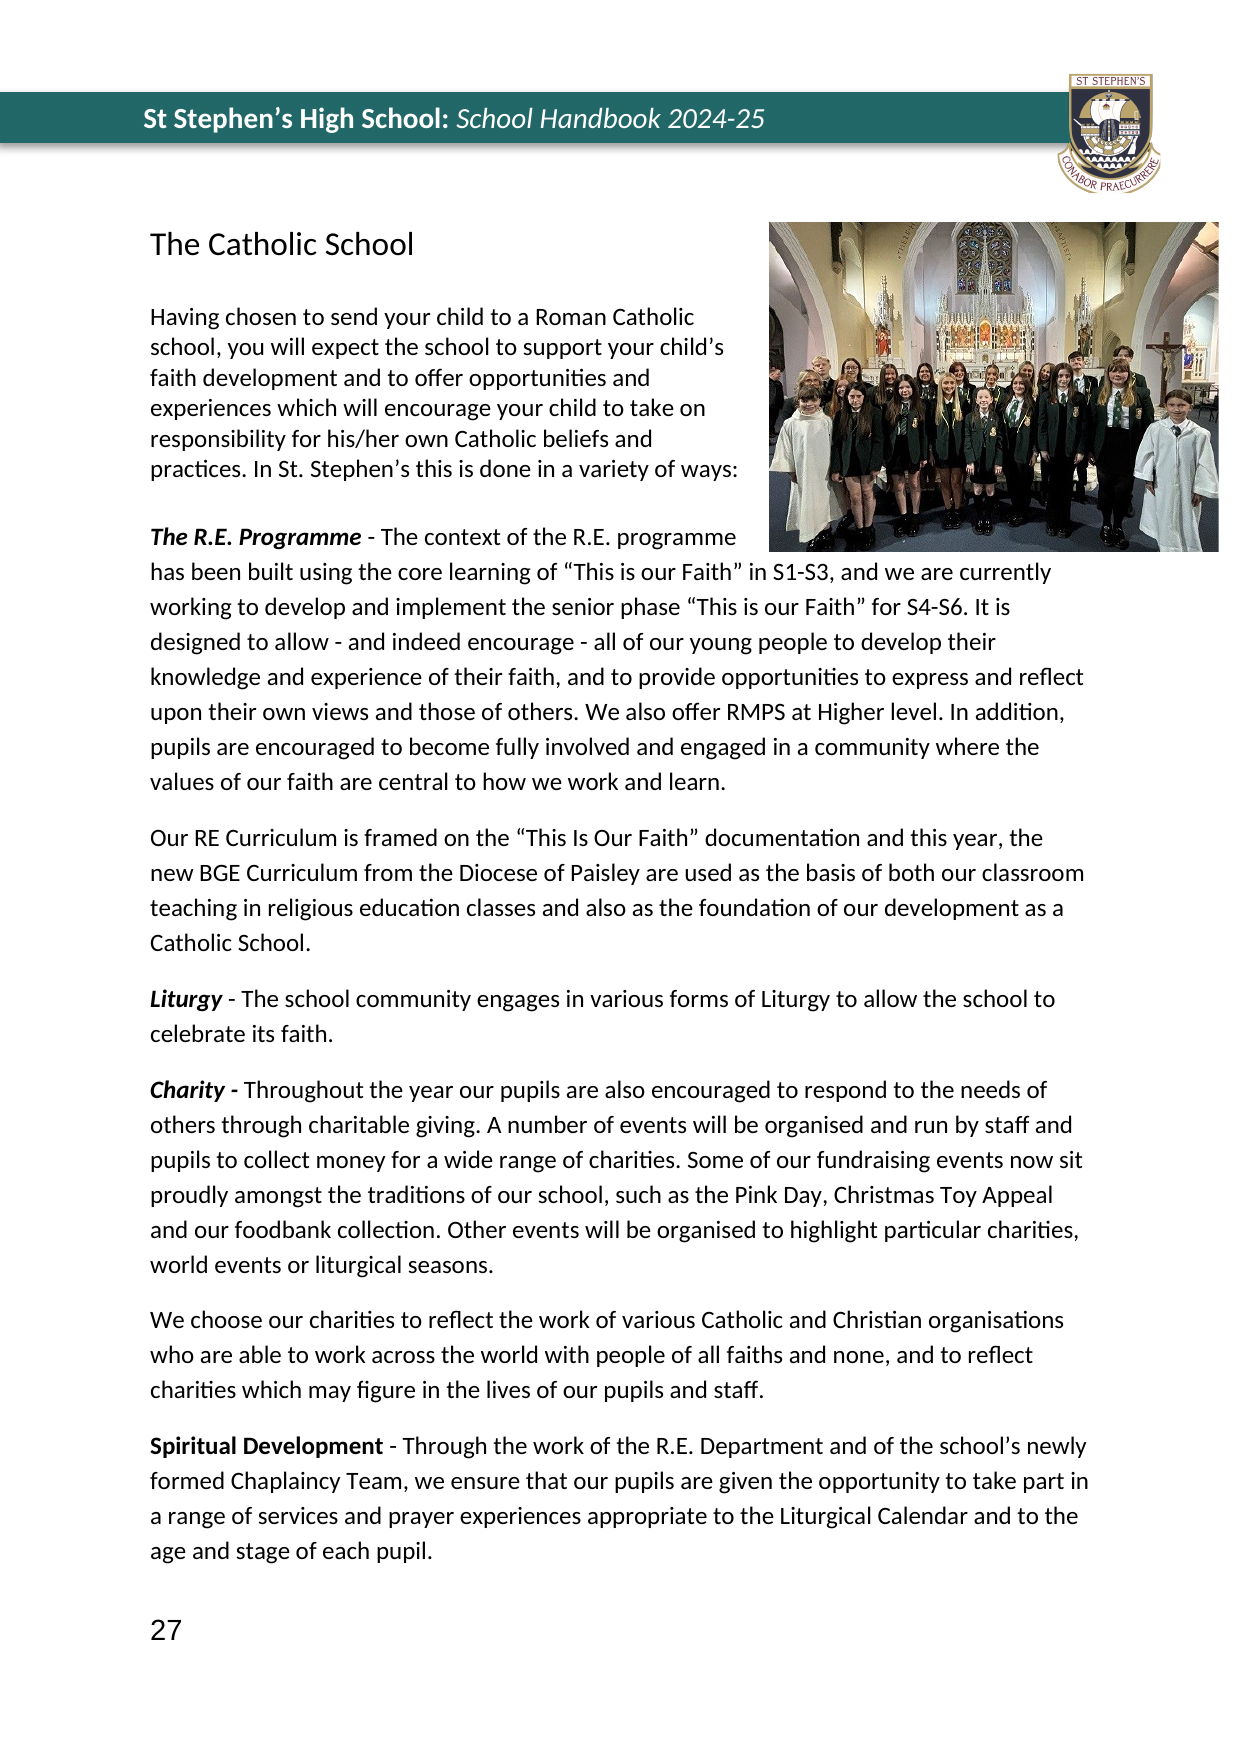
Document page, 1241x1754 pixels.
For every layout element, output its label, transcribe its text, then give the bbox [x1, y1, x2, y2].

text Spiritual Development - Through the work of the R.E. Department and of the school’s newly formed Chaplaincy Team, we ensure that our pupils are given the opportunity to take part in a range of services and prayer experiences appropriate to the Liturgical Calendar and to the age and stage of each pupil. [150, 1431, 1090, 1566]
text The Catholic School [150, 222, 768, 263]
text Charity - Throughout the year our pupils are also encouraged to respond to the needs of others through charitable giving. A number of events will be organised and run by staff and pupils to collect money for a wide range of charities. Some of our fundraising events now sit proudly amongst the traditions of our school, such as the Pink Day, Christmas Toy Appeal and our foodbank collection. Other events will be organised to highlight particular charities, world events or liturgical seasons. [150, 1074, 1090, 1279]
text We choose our charities to reflect the work of various Catholic and Christian organisations who are able to work across the world with people of all faiths and none, and to reflect charities which may figure in the lives of our pupils and staff. [150, 1305, 1090, 1405]
text Liturgy - The school community engages in various forms of Liturgy to allow the school to celebrate its faith. [150, 983, 1090, 1048]
text The R.E. Programme - The context of the R.E. programme has been built using the core learning of “This is our Faith” in S1-S3, and we are currently working to develop and implement the senior phase “This is our Faith” for S4-S6. It is designed to allow - and indeed encourage - all of our young people to develop their knowledge and experience of their faith, and to provide opportunities to express and reflect upon their own views and those of others. We also offer RMPS at Higher level. In addition, pupils are encouraged to become fully involved and engaged in a community where the values of our faith are central to how we work and learn. [150, 521, 1090, 797]
picture [768, 222, 1219, 551]
text Our RE Curriculum is framed on the “This Is Our Faith” documentation and this year, the new BGE Curriculum from the Diocese of Paisley are used as the basis of both our classroom teaching in religious education classes and also as the foundation of our development as a Catholic School. [150, 822, 1090, 958]
picture [0, 73, 1161, 193]
text Having chosen to send your child to a Roman Catholic school, you will expect the school to support your child’s faith development and to offer opportunities and experiences which will encourage your child to take on responsibility for his/her own Catholic beliefs and practices. In St. Stephen’s this is done in a variety of ways: [150, 301, 768, 484]
